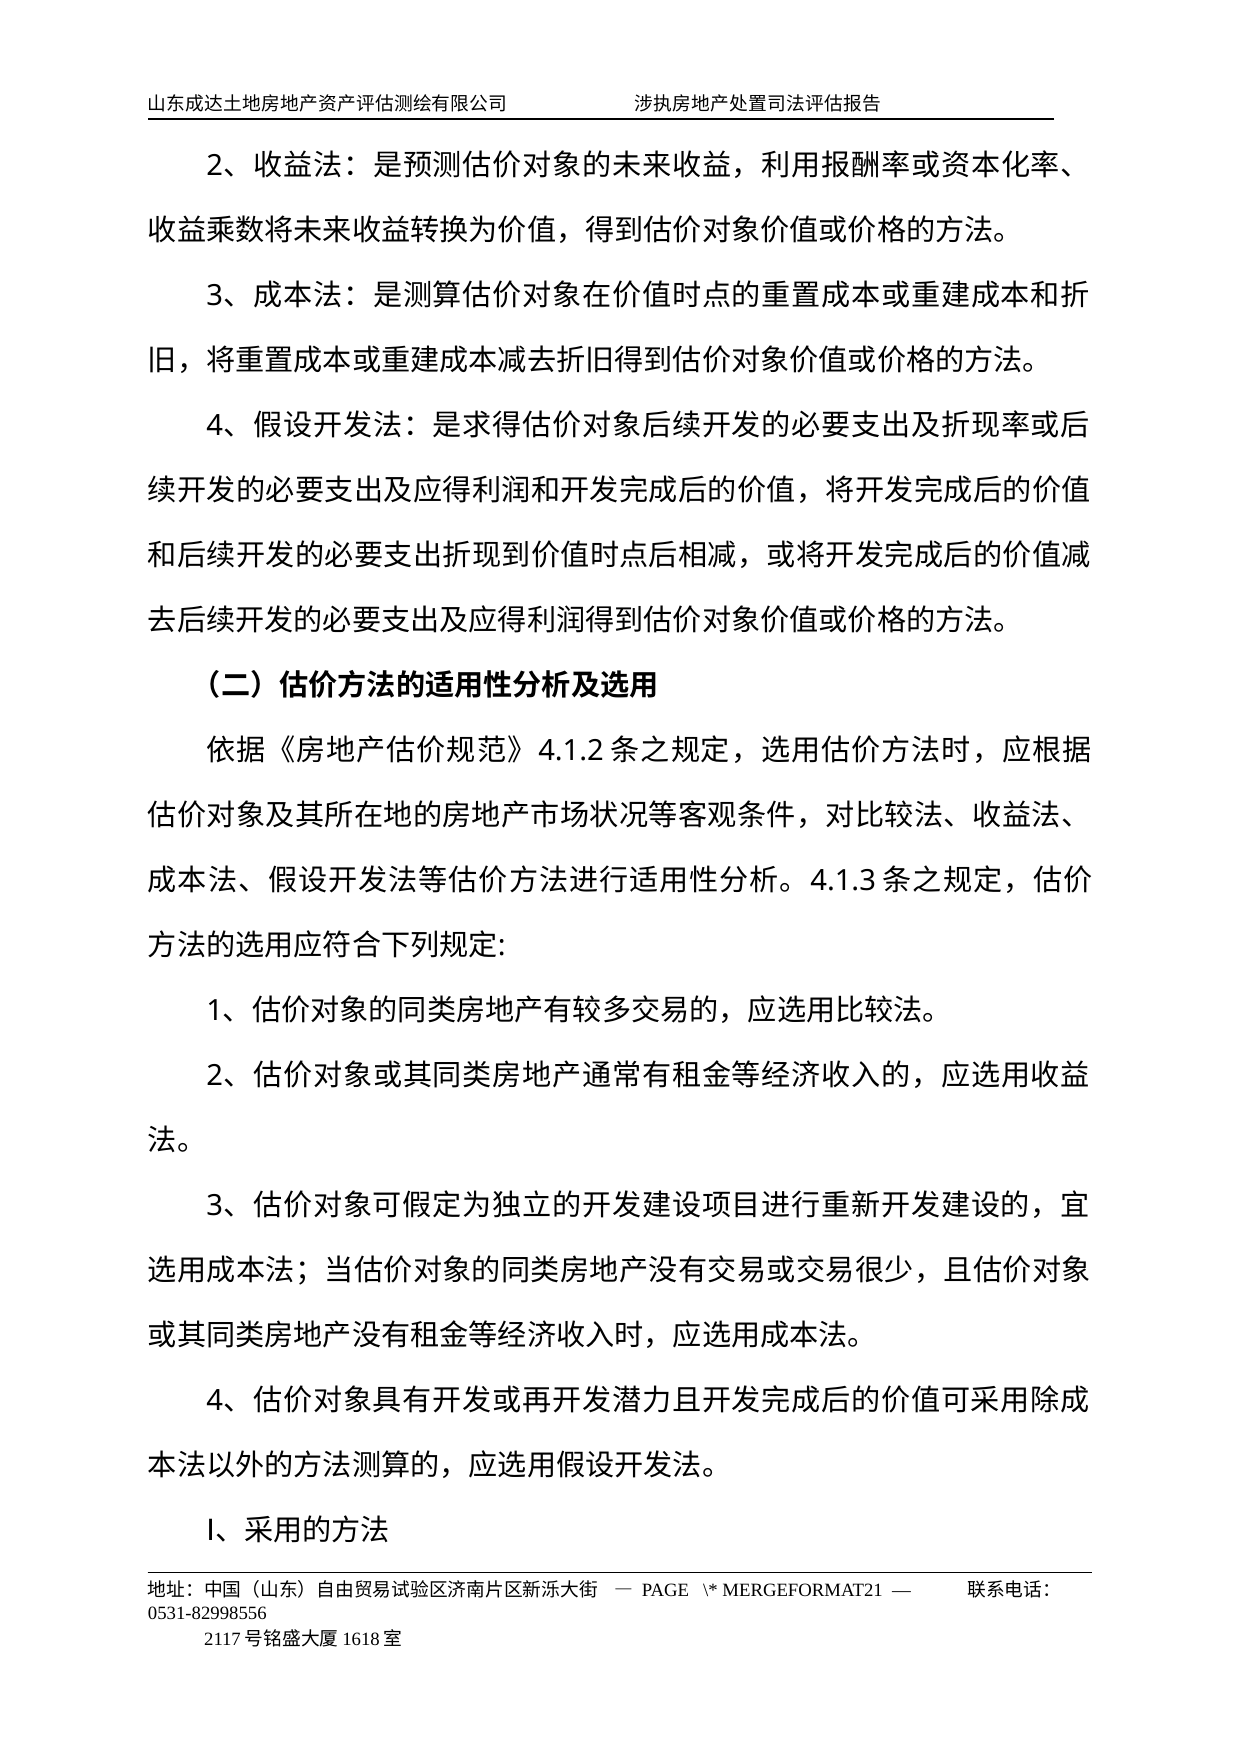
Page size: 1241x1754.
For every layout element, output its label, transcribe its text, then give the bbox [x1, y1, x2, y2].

text 1、估价对象的同类房地产有较多交易的，应选用比较法。 [148, 976, 1092, 1041]
text 3、成本法：是测算估价对象在价值时点的重置成本或重建成本和折旧，将重置成本或重建成本减去折旧得到估价对象价值或价格的方法。 [148, 261, 1092, 391]
text 依据《房地产估价规范》4.1.2条之规定，选用估价方法时，应根据估价对象及其所在地的房地产市场状况等客观条件，对比较法、收益法、成本法、假设开发法等估价方法进行适用性分析。4.1.3条之规定，估价方法的选用应符合下列规定: [148, 716, 1092, 976]
text （二）估价方法的适用性分析及选用 [148, 651, 1092, 716]
text 2、收益法：是预测估价对象的未来收益，利用报酬率或资本化率、收益乘数将未来收益转换为价值，得到估价对象价值或价格的方法。 [148, 131, 1092, 261]
text Ⅰ、采用的方法 [148, 1496, 1092, 1561]
text 4、估价对象具有开发或再开发潜力且开发完成后的价值可采用除成本法以外的方法测算的，应选用假设开发法。 [148, 1366, 1092, 1496]
text 4、假设开发法：是求得估价对象后续开发的必要支出及折现率或后续开发的必要支出及应得利润和开发完成后的价值，将开发完成后的价值和后续开发的必要支出折现到价值时点后相减，或将开发完成后的价值减去后续开发的必要支出及应得利润得到估价对象价值或价格的方法。 [148, 391, 1092, 651]
text 3、估价对象可假定为独立的开发建设项目进行重新开发建设的，宜选用成本法；当估价对象的同类房地产没有交易或交易很少，且估价对象或其同类房地产没有租金等经济收入时，应选用成本法。 [148, 1171, 1092, 1366]
text 2、估价对象或其同类房地产通常有租金等经济收入的，应选用收益法。 [148, 1041, 1092, 1171]
